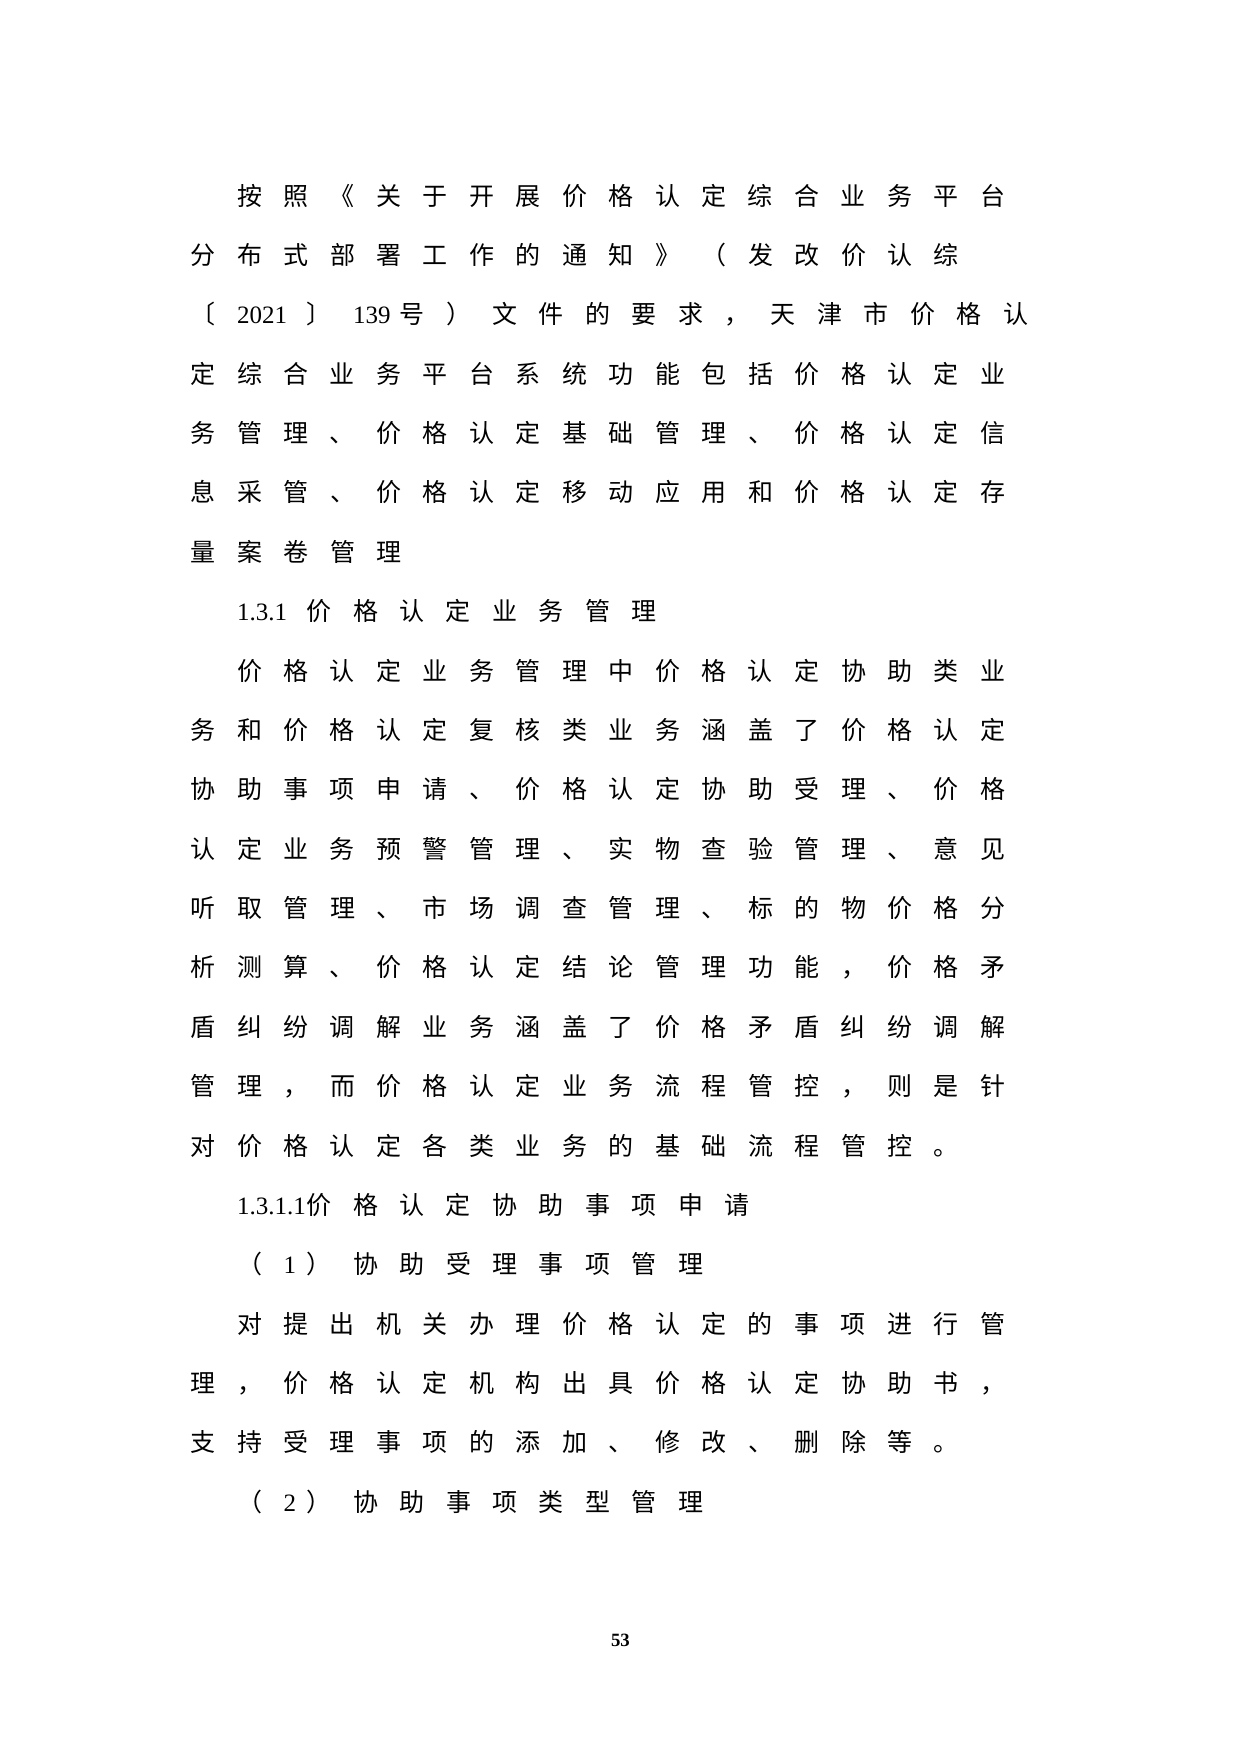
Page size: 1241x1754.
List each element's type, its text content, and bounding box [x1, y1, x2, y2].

text 1.3.1.1价格认定协助事项申请 [190, 1174, 1050, 1233]
text 1.3.1价格认定业务管理 [190, 580, 1050, 639]
text 按照《关于开展价格认定综合业务平台分布式部署工作的通知》（发改价认综〔2021〕139号）文件的要求，天津市价格认定综合业务平台系统功能包括价格认定业务管理、价格认定基础管理、价格认定信息采管、价格认定移动应用和价格认定存量案卷管理 [190, 164, 1050, 580]
text （2）协助事项类型管理 [190, 1471, 1050, 1530]
text 价格认定业务管理中价格认定协助类业务和价格认定复核类业务涵盖了价格认定协助事项申请、价格认定协助受理、价格认定业务预警管理、实物查验管理、意见听取管理、市场调查管理、标的物价格分析测算、价格认定结论管理功能，价格矛盾纠纷调解业务涵盖了价格矛盾纠纷调解管理，而价格认定业务流程管控，则是针对价格认定各类业务的基础流程管控。 [190, 639, 1050, 1174]
text 对提出机关办理价格认定的事项进行管理，价格认定机构出具价格认定协助书，支持受理事项的添加、修改、删除等。 [190, 1293, 1050, 1471]
text （1）协助受理事项管理 [190, 1233, 1050, 1293]
